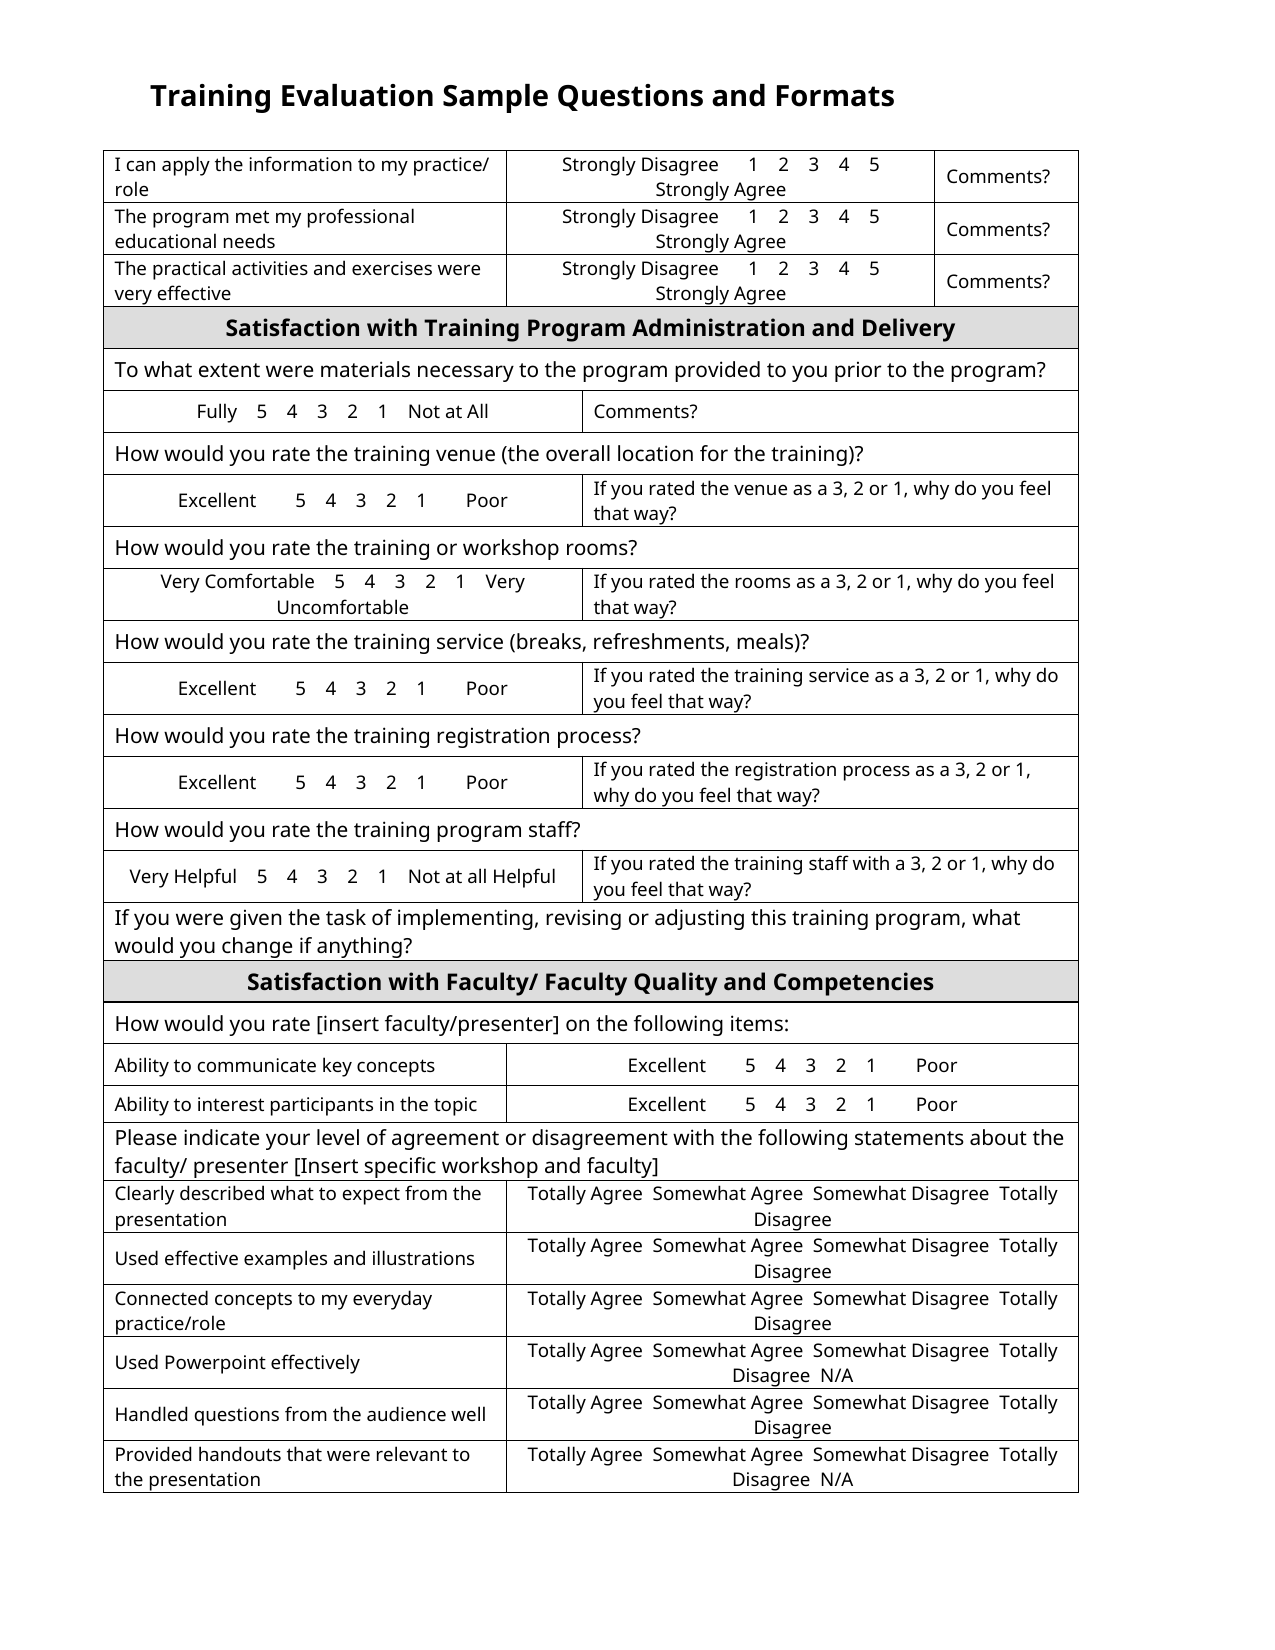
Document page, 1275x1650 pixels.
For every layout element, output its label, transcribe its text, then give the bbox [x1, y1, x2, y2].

table_cell Satisfaction with Faculty/ Faculty Quality and Competencies [104, 961, 1078, 1001]
table_cell Provided handouts that were relevant to the presentation [104, 1441, 506, 1492]
table_cell Totally Agree Somewhat Agree Somewhat Disagree Totally Disagree [507, 1233, 1078, 1284]
table_cell Clearly described what to expect from the presentation [104, 1181, 506, 1232]
table_cell Satisfaction with Training Program Administration and Delivery [104, 307, 1078, 348]
table_cell Connected concepts to my everyday practice/role [104, 1285, 506, 1336]
table_cell How would you rate [insert faculty/presenter] on the following items: [104, 1003, 1078, 1043]
table_cell Ability to communicate key concepts [104, 1044, 506, 1085]
table_cell Fully 5 4 3 2 1 Not at All [104, 391, 582, 432]
table_cell If you were given the task of implementing, revising or adjusting this training program, what would you change if anything? [104, 903, 1078, 959]
table_cell Totally Agree Somewhat Agree Somewhat Disagree Totally Disagree N/A [507, 1337, 1078, 1388]
table_cell If you rated the rooms as a 3, 2 or 1, why do you feel that way? [583, 569, 1078, 620]
table_cell Very Helpful 5 4 3 2 1 Not at all Helpful [104, 851, 582, 902]
table_cell Used effective examples and illustrations [104, 1233, 506, 1284]
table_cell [507, 151, 934, 202]
table_cell Ability to interest participants in the topic [104, 1086, 506, 1122]
table_cell Comments? [935, 203, 1078, 254]
table_cell How would you rate the training program staff? [104, 809, 1078, 849]
table_cell I can apply the information to my practice/ role [104, 151, 506, 202]
table_cell Excellent 5 4 3 2 1 Poor [507, 1044, 1078, 1085]
table_cell Totally Agree Somewhat Agree Somewhat Disagree Totally Disagree [507, 1181, 1078, 1232]
table_cell If you rated the registration process as a 3, 2 or 1, why do you feel that way? [583, 757, 1078, 808]
table_cell How would you rate the training service (breaks, refreshments, meals)? [104, 621, 1078, 662]
table_cell If you rated the venue as a 3, 2 or 1, why do you feel that way? [583, 475, 1078, 526]
table_cell Totally Agree Somewhat Agree Somewhat Disagree Totally Disagree [507, 1285, 1078, 1336]
table_cell Comments? [935, 151, 1078, 202]
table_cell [507, 1389, 1078, 1440]
table_cell Strongly Disagree 1 2 3 4 5 Strongly Agree [507, 255, 934, 306]
table_cell If you rated the training staff with a 3, 2 or 1, why do you feel that way? [583, 851, 1078, 902]
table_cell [507, 203, 934, 254]
table_cell Excellent 5 4 3 2 1 Poor [104, 663, 582, 714]
table_cell Please indicate your level of agreement or disagreement with the following statements about the faculty/ presenter [Insert specific workshop and faculty] [104, 1123, 1078, 1179]
table_cell The program met my professional educational needs [104, 203, 506, 254]
table_cell How would you rate the training venue (the overall location for the training)? [104, 433, 1078, 474]
table_cell Excellent 5 4 3 2 1 Poor [507, 1086, 1078, 1122]
table_cell If you rated the training service as a 3, 2 or 1, why do you feel that way? [583, 663, 1078, 714]
table_cell Totally Agree Somewhat Agree Somewhat Disagree Totally Disagree N/A [507, 1441, 1078, 1492]
table_cell The practical activities and exercises were very effective [104, 255, 506, 306]
table_cell Used Powerpoint effectively [104, 1337, 506, 1388]
table_cell To what extent were materials necessary to the program provided to you prior to the program? [104, 349, 1078, 390]
table_cell Handled questions from the audience well [104, 1389, 506, 1440]
table_cell Excellent 5 4 3 2 1 Poor [104, 475, 582, 526]
table_cell How would you rate the training or workshop rooms? [104, 527, 1078, 568]
table_cell Comments? [935, 255, 1078, 306]
table_cell Very Comfortable 5 4 3 2 1 Very Uncomfortable [104, 569, 582, 620]
table_cell Comments? [583, 391, 1078, 432]
table_cell Excellent 5 4 3 2 1 Poor [104, 757, 582, 808]
table_cell How would you rate the training registration process? [104, 715, 1078, 756]
